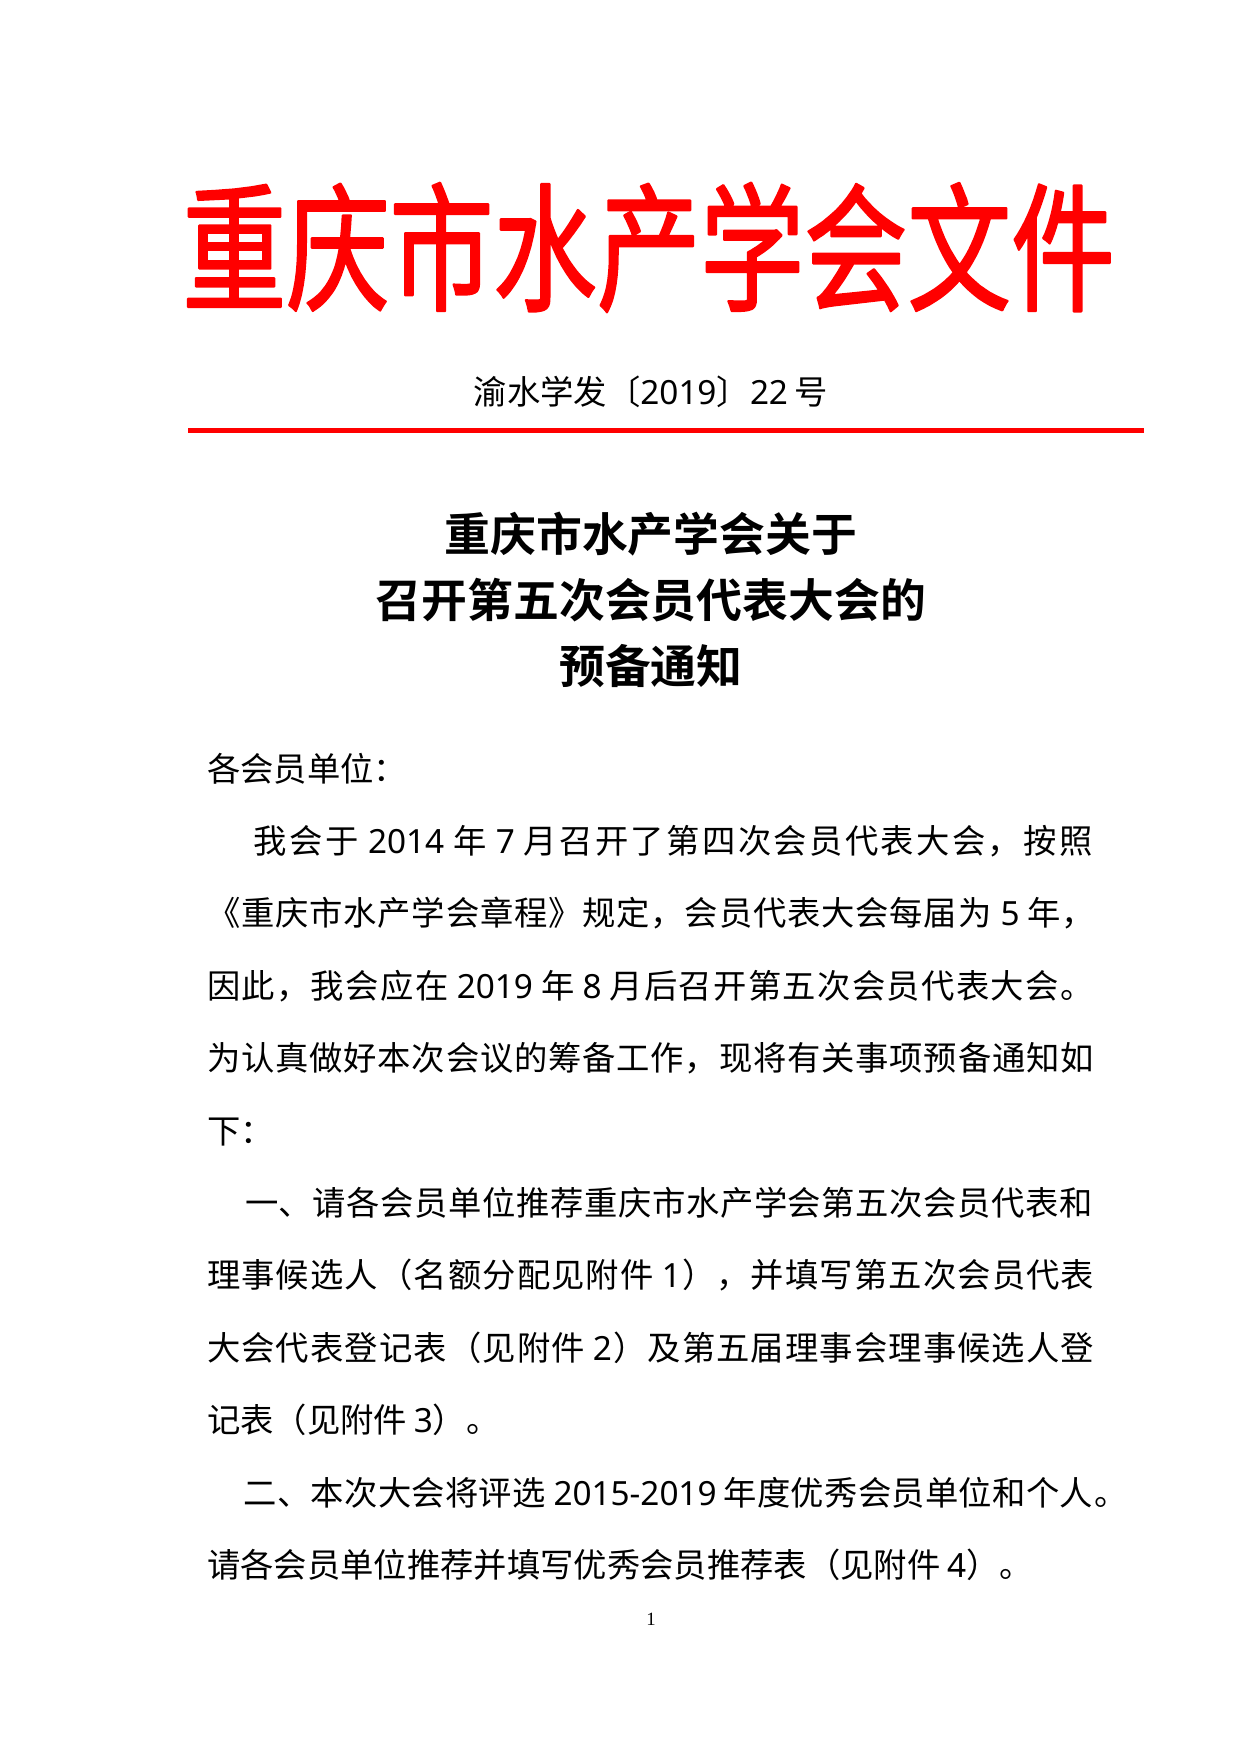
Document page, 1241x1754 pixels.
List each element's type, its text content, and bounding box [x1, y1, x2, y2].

text 召开第五次会员代表大会的 [207, 564, 1094, 631]
text 预备通知 [207, 631, 1094, 697]
text 重庆市水产学会关于 [207, 498, 1094, 564]
text 我会于2014年7月召开了第四次会员代表大会，按照《重庆市水产学会章程》规定，会员代表大会每届为5年，因此，我会应在2019年8月后召开第五次会员代表大会。为认真做好本次会议的筹备工作，现将有关事项预备通知如下： [207, 814, 1094, 1153]
text 一、请各会员单位推荐重庆市水产学会第五次会员代表和理事候选人（名额分配见附件1），并填写第五次会员代表大会代表登记表（见附件2）及第五届理事会理事候选人登记表（见附件3）。 [207, 1177, 1094, 1442]
text 渝水学发〔2019〕22号 [207, 366, 1094, 414]
text 各会员单位： [207, 742, 1094, 791]
text 二、本次大会将评选2015-2019年度优秀会员单位和个人。请各会员单位推荐并填写优秀会员推荐表（见附件4）。 [207, 1467, 1094, 1587]
